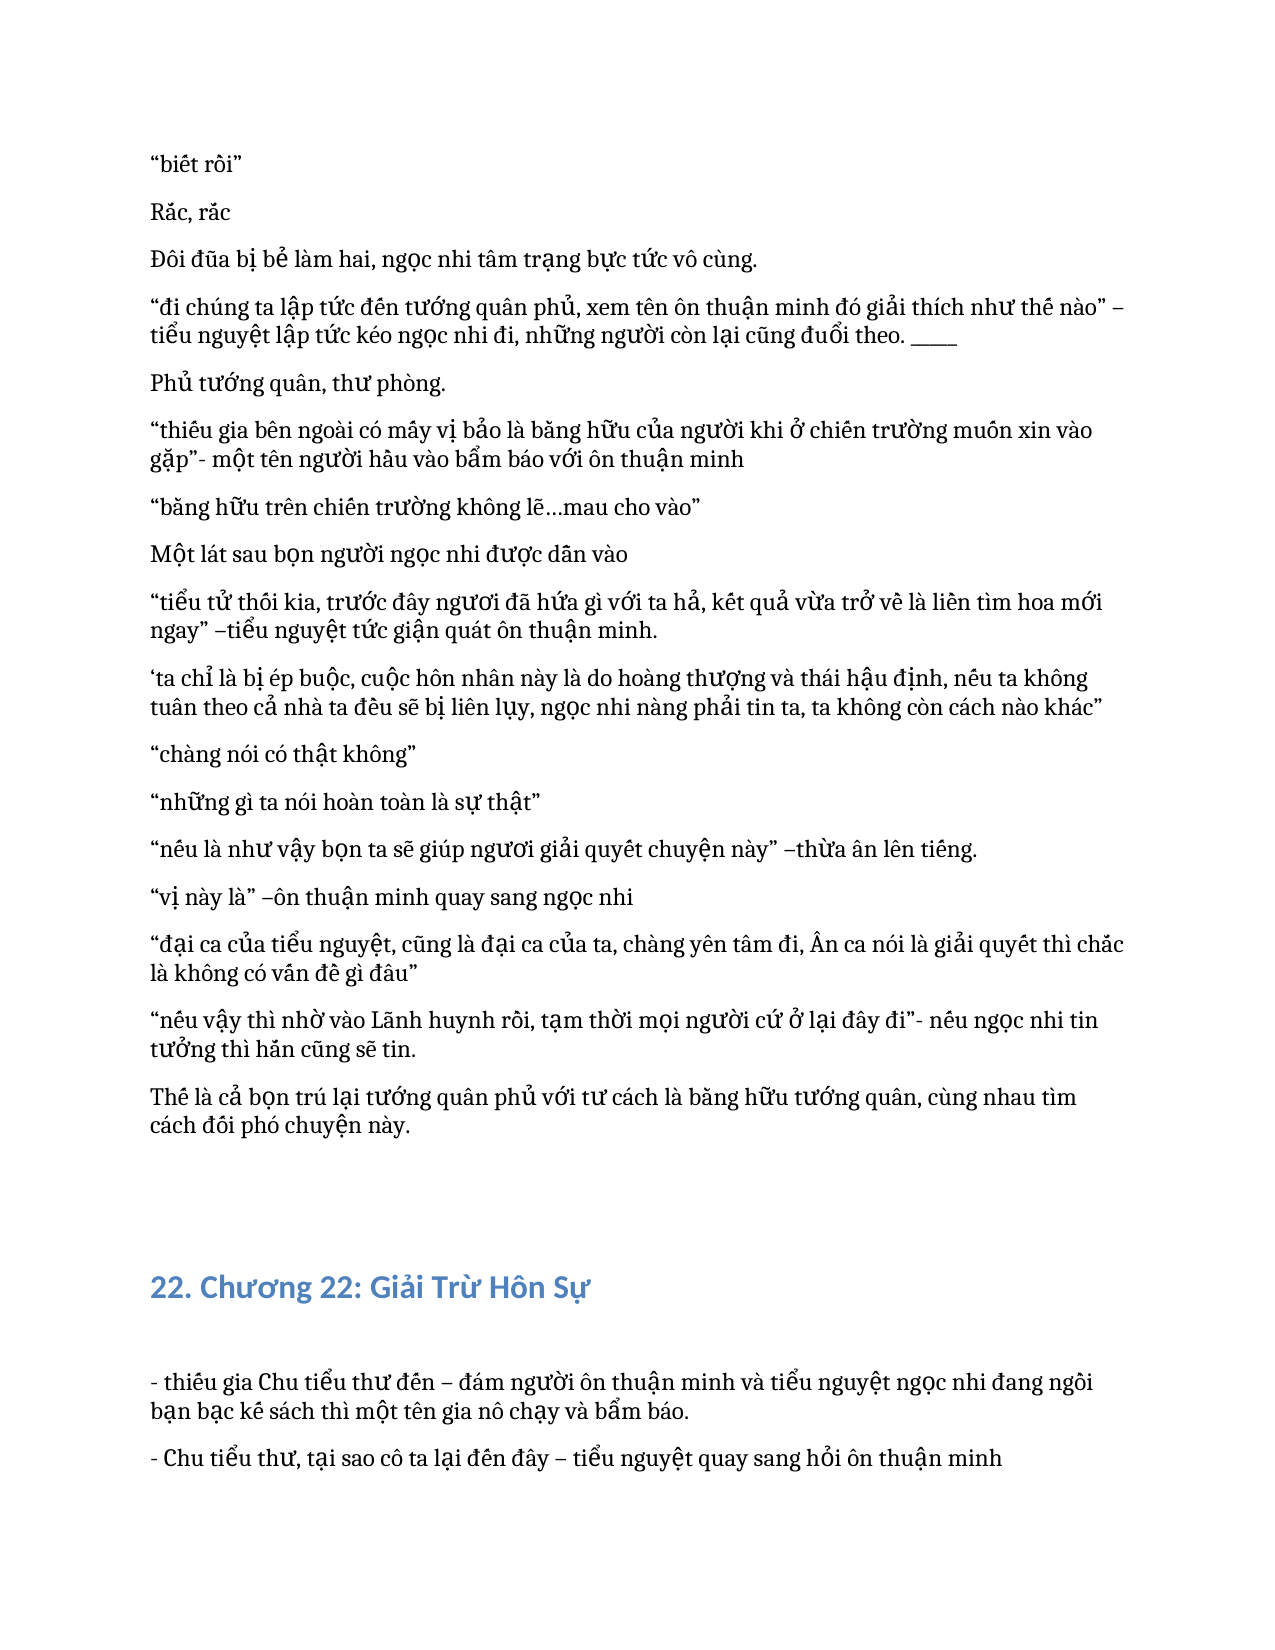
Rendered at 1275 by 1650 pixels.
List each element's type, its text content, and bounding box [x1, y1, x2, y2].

text Rắc, rắc [150, 197, 1125, 226]
text Đôi đũa bị bẻ làm hai, ngọc nhi tâm trạng bực tức vô cùng. [150, 245, 1125, 274]
text Phủ tướng quân, thư phòng. [150, 369, 1125, 397]
text “thiếu gia bên ngoài có mấy vị bảo là bằng hữu của người khi ở chiến trường muốn xin vào gặp”- một tên người hầu vào bẩm báo với ôn thuận minh [150, 416, 1125, 474]
text - thiếu gia Chu tiểu thư đến – đám người ôn thuận minh và tiểu nguyệt ngọc nhi đang ngồi bạn bạc kế sách thì một tên gia nô chạy và bẩm báo. [150, 1310, 1125, 1425]
text “nếu vậy thì nhờ vào Lãnh huynh rồi, tạm thời mọi người cứ ở lại đây đi”- nếu ngọc nhi tin tưởng thì hắn cũng sẽ tin. [150, 1006, 1125, 1064]
text Một lát sau bọn người ngọc nhi được dẫn vào [150, 540, 1125, 569]
text ‘ta chỉ là bị ép buộc, cuộc hôn nhân này là do hoàng thượng và thái hậu định, nếu ta không tuân theo cả nhà ta đều sẽ bị liên lụy, ngọc nhi nàng phải tin ta, ta không còn cách nào khác” [150, 664, 1125, 721]
text Thế là cả bọn trú lại tướng quân phủ với tư cách là bằng hữu tướng quân, cùng nhau tìm cách đối phó chuyện này. [150, 1082, 1125, 1140]
text - Chu tiểu thư, tại sao cô ta lại đến đây – tiểu nguyệt quay sang hỏi ôn thuận minh [150, 1444, 1125, 1473]
text “nếu là như vậy bọn ta sẽ giúp ngươi giải quyết chuyện này” –thừa ân lên tiếng. [150, 835, 1125, 864]
text “biết rồi” [150, 150, 1125, 179]
subtitle 22. Chương 22: Giải Trừ Hôn Sự [150, 1266, 1125, 1307]
text “tiểu tử thối kia, trước đây ngươi đã hứa gì với ta hả, kết quả vừa trở về là liền tìm hoa mới ngay” –tiểu nguyệt tức giận quát ôn thuận minh. [150, 587, 1125, 645]
text “vị này là” –ôn thuận minh quay sang ngọc nhi [150, 882, 1125, 911]
text “những gì ta nói hoàn toàn là sự thật” [150, 787, 1125, 816]
text “đi chúng ta lập tức đến tướng quân phủ, xem tên ôn thuận minh đó giải thích như thế nào” –tiểu nguyệt lập tức kéo ngọc nhi đi, những người còn lại cũng đuổi theo. _____ [150, 292, 1125, 350]
text “bằng hữu trên chiến trường không lẽ…mau cho vào” [150, 492, 1125, 521]
text “đại ca của tiểu nguyệt, cũng là đại ca của ta, chàng yên tâm đi, Ân ca nói là giải quyết thì chắc là không có vấn đề gì đâu” [150, 930, 1125, 987]
text “chàng nói có thật không” [150, 740, 1125, 769]
